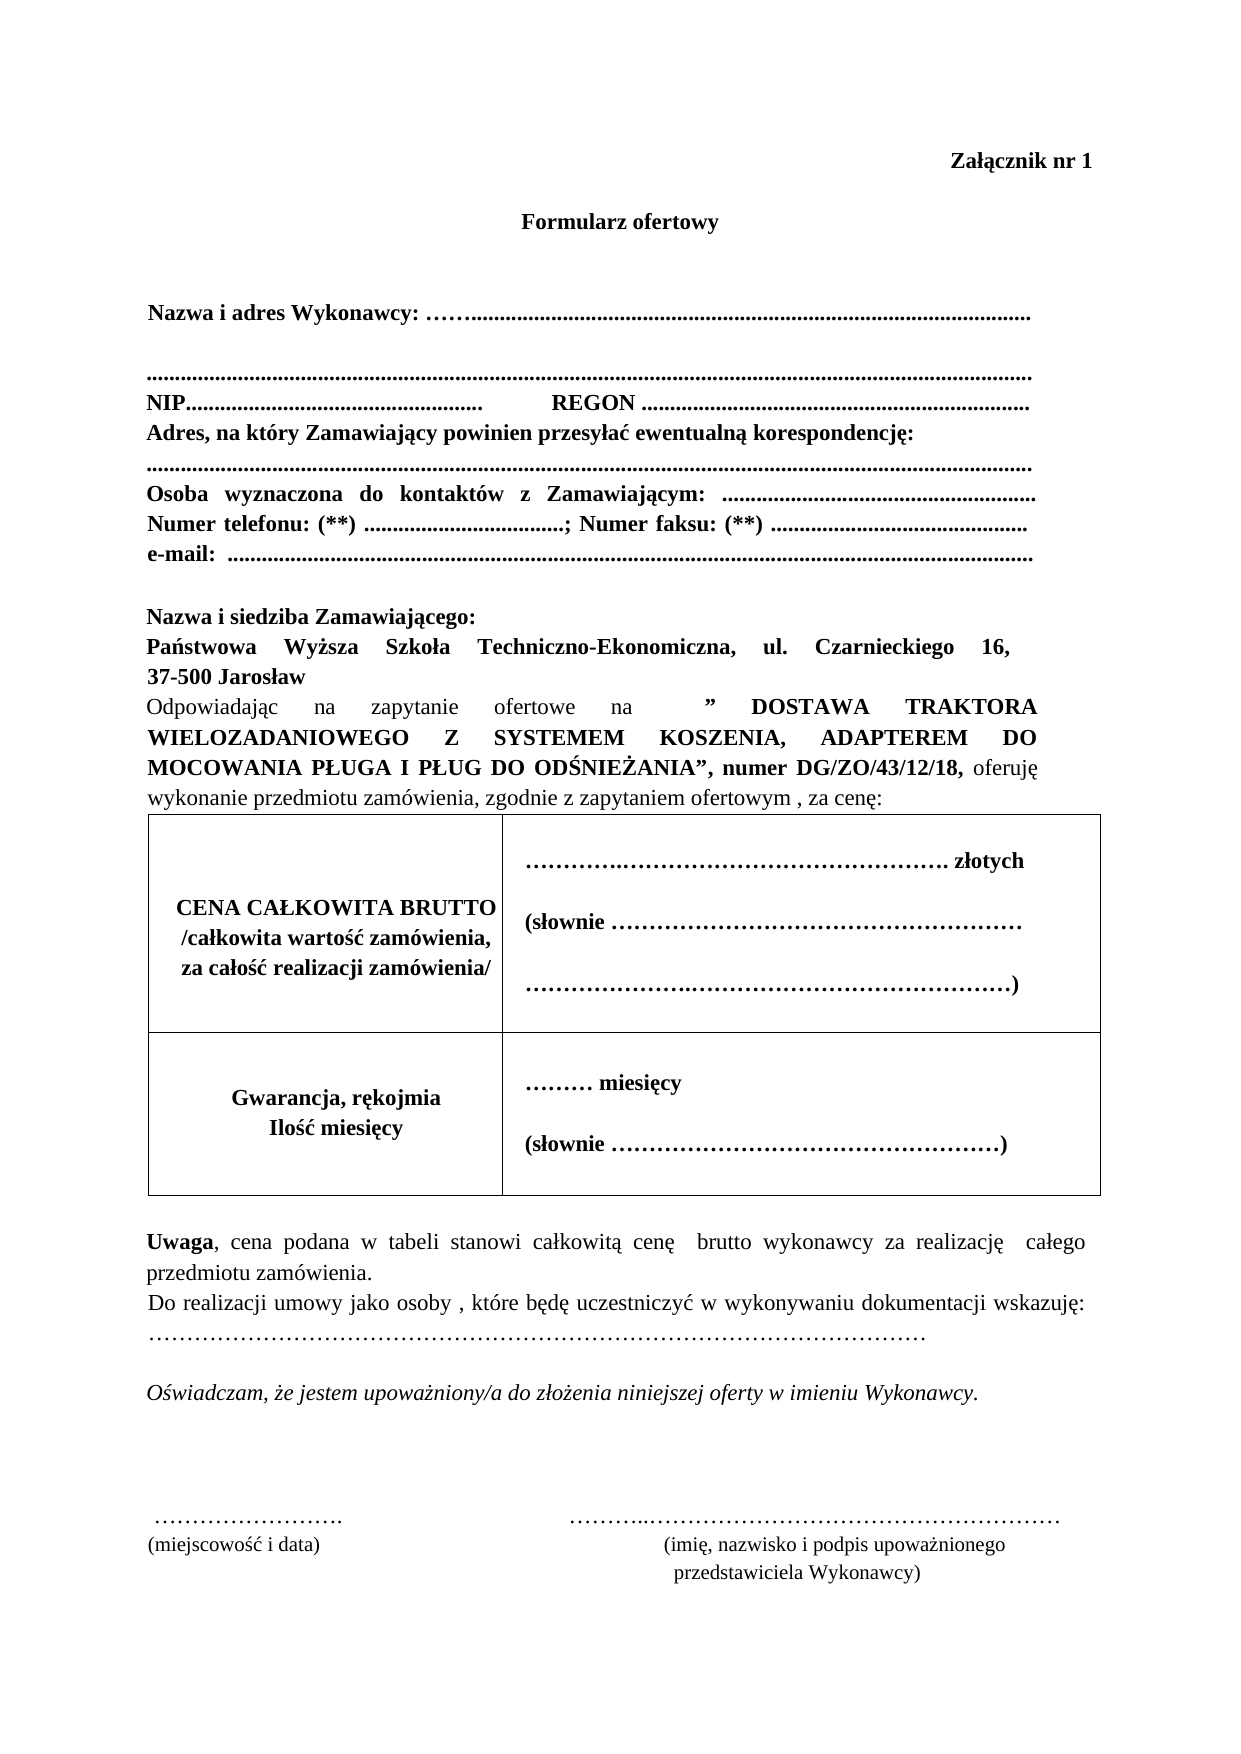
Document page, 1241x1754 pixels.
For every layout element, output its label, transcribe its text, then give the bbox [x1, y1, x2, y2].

text Adres, na który Zamawiający powinien przesyłać ewentualną korespondencję: [146, 419, 1038, 446]
text ........................................................................................................................................................... [146, 450, 1038, 476]
text Odpowiadając na zapytanie ofertowe na ” DOSTAWA TRAKTORA WIELOZADANIOWEGO Z SYSTEMEM KOSZENIA, ADAPTEREM DO MOCOWANIA PŁUGA I PŁUG DO ODŚNIEŻANIA”, numer DG/ZO/43/12/18, oferuję wykonanie przedmiotu zamówienia, zgodnie z zapytaniem ofertowym , za cenę: [146, 693, 1038, 810]
text Nazwa i siedziba Zamawiającego: [146, 603, 1038, 629]
text NIP.................................................... REGON .................................................................... [146, 389, 1038, 416]
text ……………………. ………..……………………………………………… (miejscowość i data) (imię, nazwisko i podpis upoważnionego przedstawiciela Wykonawcy) [148, 1502, 1093, 1584]
table_header CENA CAŁKOWITA BRUTTO /całkowita wartość zamówienia, za całość realizacji zamówienia/ [149, 815, 502, 1032]
text Załącznik nr 1 [148, 148, 1093, 174]
table_header ………….……………………………………. złotych (słownie ……………………………………………… ………………….……………………………………) [503, 815, 1100, 1032]
text ........................................................................................................................................................... [146, 359, 1038, 385]
text Osoba wyznaczona do kontaktów z Zamawiającym: ....................................................... Numer telefonu: (**) ...................................; Numer faksu: (**) ............................................. e-mail: ............................................................................................................................................. [146, 480, 1038, 567]
text Państwowa Wyższa Szkoła Techniczno-Ekonomiczna, ul. Czarnieckiego 16, 37-500 Jarosław [146, 633, 1038, 689]
text Uwaga, cena podana w tabeli stanowi całkowitą cenę brutto wykonawcy za realizację całego przedmiotu zamówienia. [146, 1228, 1087, 1285]
table_cell ……… miesięcy (słownie ……………………………………………) [503, 1033, 1100, 1195]
text Do realizacji umowy jako osoby , które będę uczestniczyć w wykonywaniu dokumentacji wskazuję: ………………………………………………………………………………………… [148, 1289, 1087, 1345]
text Nazwa i adres Wykonawcy: …….................................................................................................. [148, 299, 1093, 325]
text Oświadczam, że jestem upoważniony/a do złożenia niniejszej oferty w imieniu Wykonawcy. [146, 1379, 1093, 1406]
text Formularz ofertowy [148, 208, 1093, 234]
table_cell Gwarancja, rękojmia Ilość miesięcy [149, 1033, 502, 1195]
